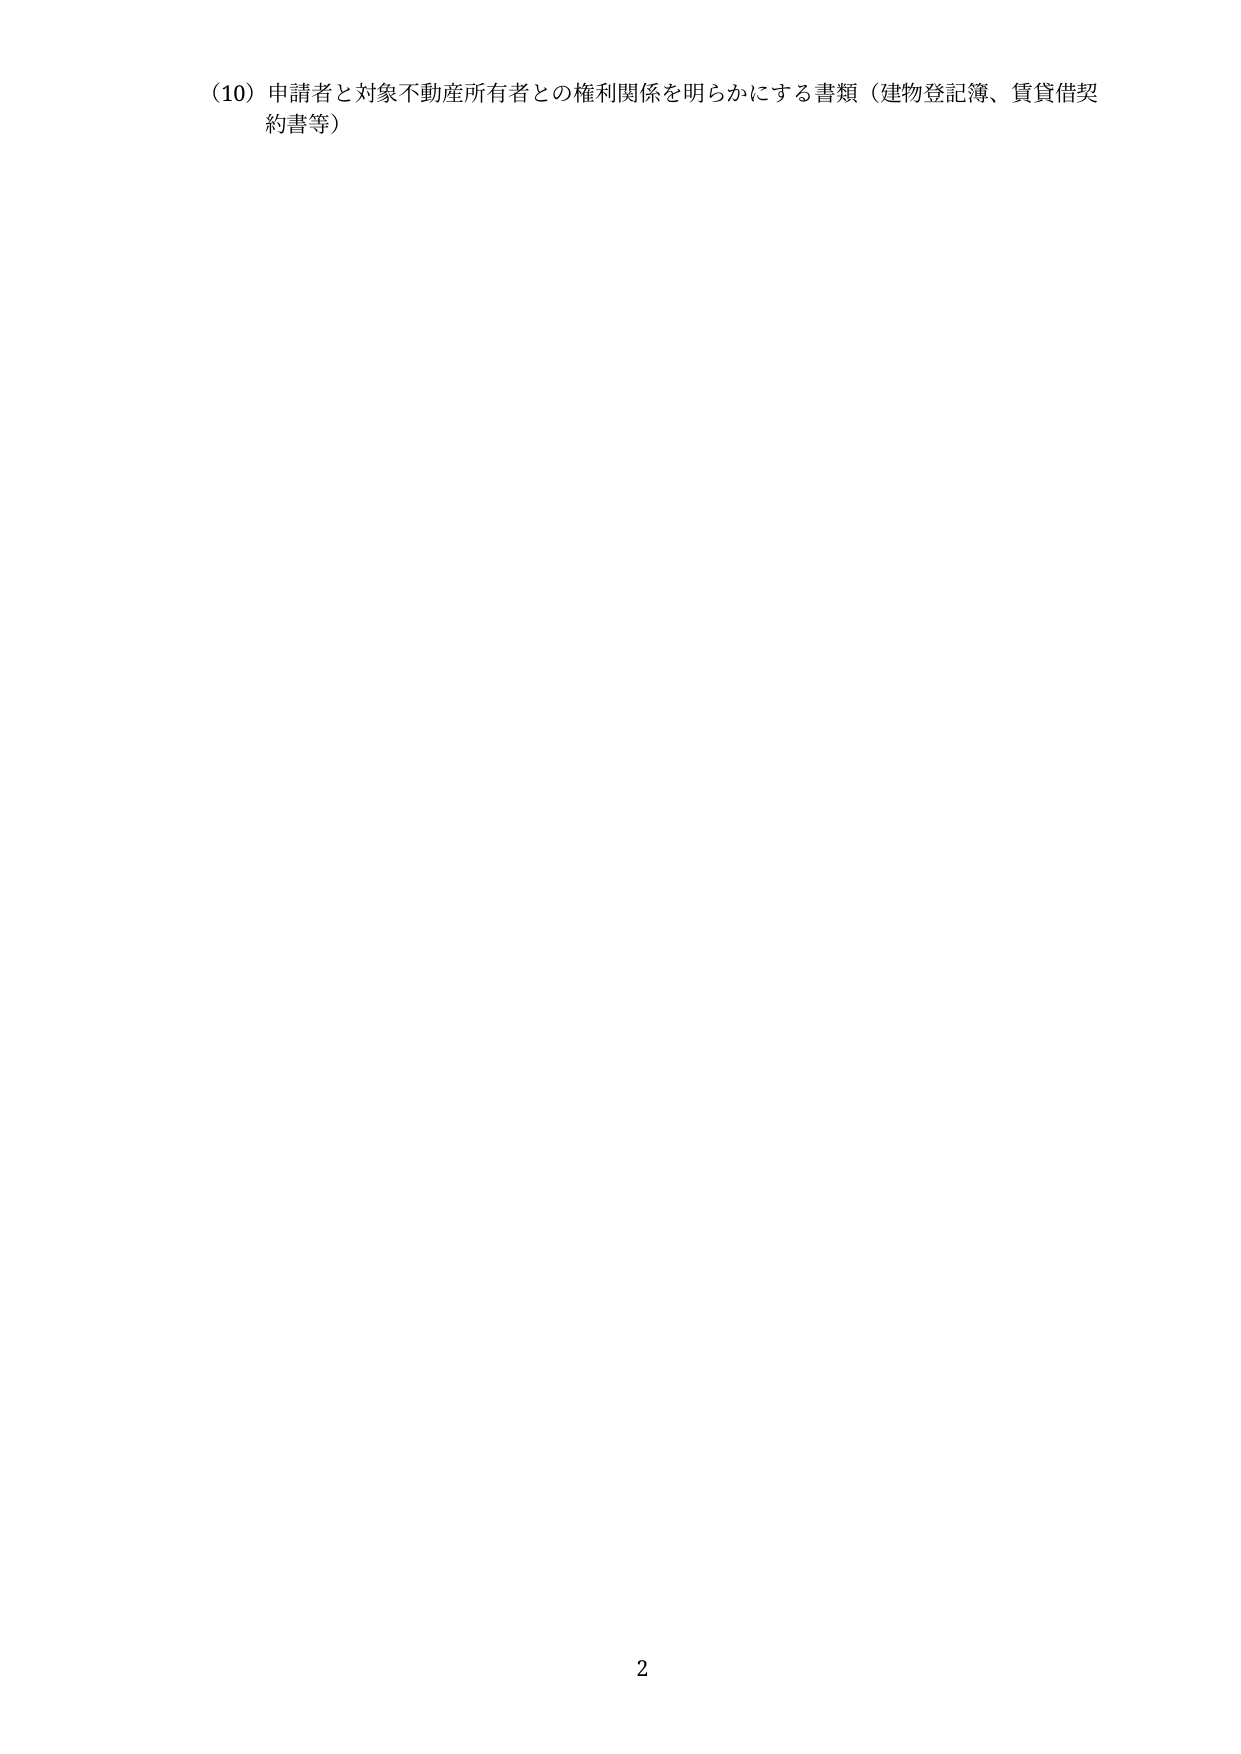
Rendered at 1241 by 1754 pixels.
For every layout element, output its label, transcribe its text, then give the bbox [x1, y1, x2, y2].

text （10）申請者と対象不動産所有者との権利関係を明らかにする書類（建物登記簿、賃貸借契約書等） [199, 76, 1107, 139]
